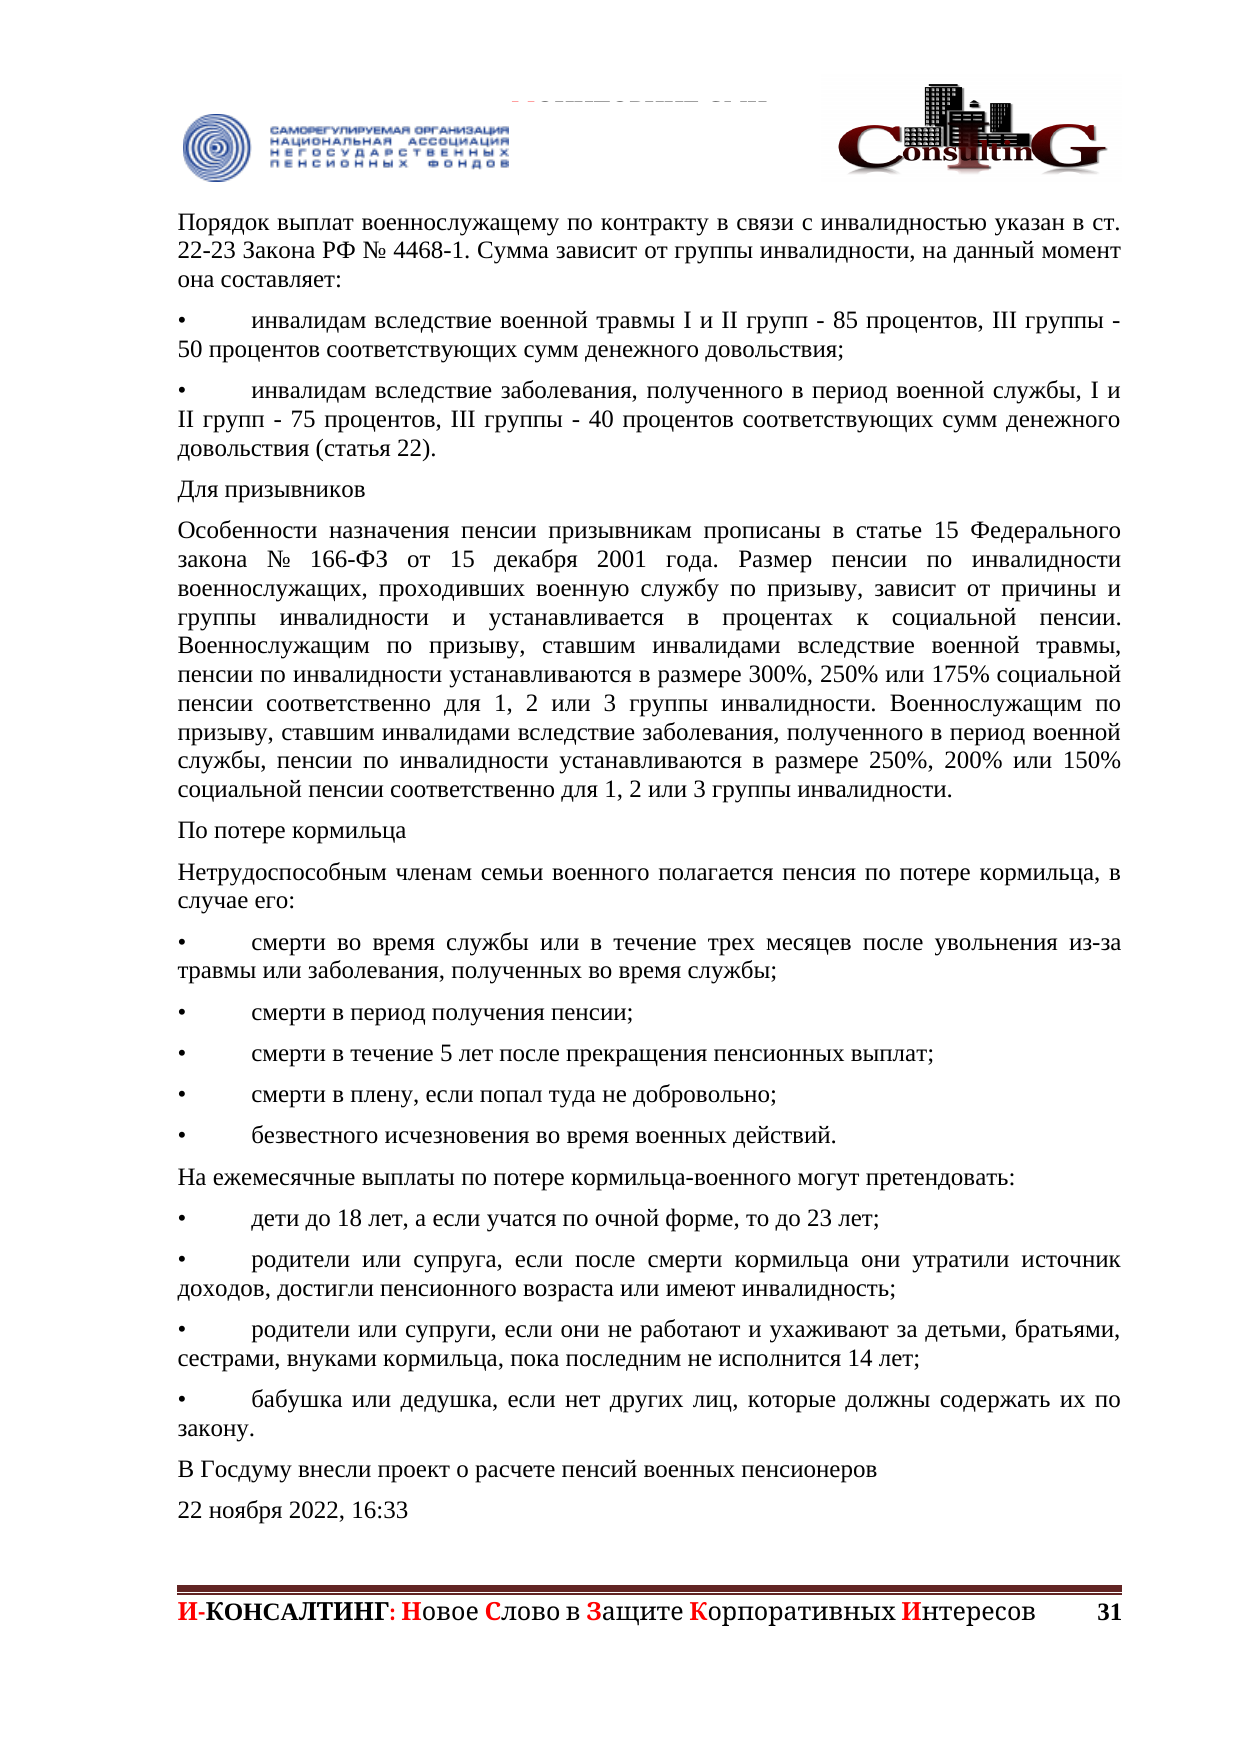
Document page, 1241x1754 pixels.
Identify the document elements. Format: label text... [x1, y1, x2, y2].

text Порядок выплат военнослужащему по контракту в связи с инвалидностью указан в ст. 22-23 Закона РФ № 4468-1. Сумма зависит от группы инвалидности, на данный момент она составляет: [177, 207, 1122, 293]
text Для призывников [177, 474, 1122, 503]
text Нетрудоспособным членам семьи военного полагается пенсия по потере кормильца, в случае его: [177, 857, 1122, 914]
text 22 ноября 2022, 16:33 [177, 1496, 1122, 1524]
text • родители или супруга, если после смерти кормильца они утратили источник доходов, достигли пенсионного возраста или имеют инвалидность; [177, 1244, 1122, 1302]
text На ежемесячные выплаты по потере кормильца-военного могут претендовать: [177, 1162, 1122, 1191]
text • смерти в плену, если попал туда не добровольно; [177, 1079, 1122, 1108]
text • бабушка или дедушка, если нет других лиц, которые должны содержать их по закону. [177, 1384, 1122, 1442]
text • дети до 18 лет, а если учатся по очной форме, то до 23 лет; [177, 1203, 1122, 1232]
text • инвалидам вследствие заболевания, полученного в период военной службы, I и II групп - 75 процентов, III группы - 40 процентов соответствующих сумм денежного довольствия (статья 22). [177, 376, 1122, 462]
text • смерти во время службы или в течение трех месяцев после увольнения из-за травмы или заболевания, полученных во время службы; [177, 927, 1122, 984]
text Особенности назначения пенсии призывникам прописаны в статье 15 Федерального закона № 166-ФЗ от 15 декабря 2001 года. Размер пенсии по инвалидности военнослужащих, проходивших военную службу по призыву, зависит от причины и группы инвалидности и устанавливается в процентах к социальной пенсии. Военнослужащим по призыву, ставшим инвалидами вследствие военной травмы, пенсии по инвалидности устанавливаются в размере 300%, 250% или 175% социальной пенсии соответственно для 1, 2 или 3 группы инвалидности. Военнослужащим по призыву, ставшим инвалидами вследствие заболевания, полученного в период военной службы, пенсии по инвалидности устанавливаются в размере 250%, 200% или 150% социальной пенсии соответственно для 1, 2 или 3 группы инвалидности. [177, 516, 1122, 803]
text В Госдуму внесли проект о расчете пенсий военных пенсионеров [177, 1454, 1122, 1483]
picture [821, 73, 1122, 182]
text • родители или супруги, если они не работают и ухаживают за детьми, братьями, сестрами, внуками кормильца, пока последним не исполнится 14 лет; [177, 1314, 1122, 1372]
text По потере кормильца [177, 816, 1122, 844]
text • безвестного исчезновения во время военных действий. [177, 1121, 1122, 1149]
text • инвалидам вследствие военной травмы I и II групп - 85 процентов, III группы - 50 процентов соответствующих сумм денежного довольствия; [177, 306, 1122, 363]
text • смерти в период получения пенсии; [177, 997, 1122, 1026]
picture [183, 114, 509, 182]
text • смерти в течение 5 лет после прекращения пенсионных выплат; [177, 1038, 1122, 1067]
